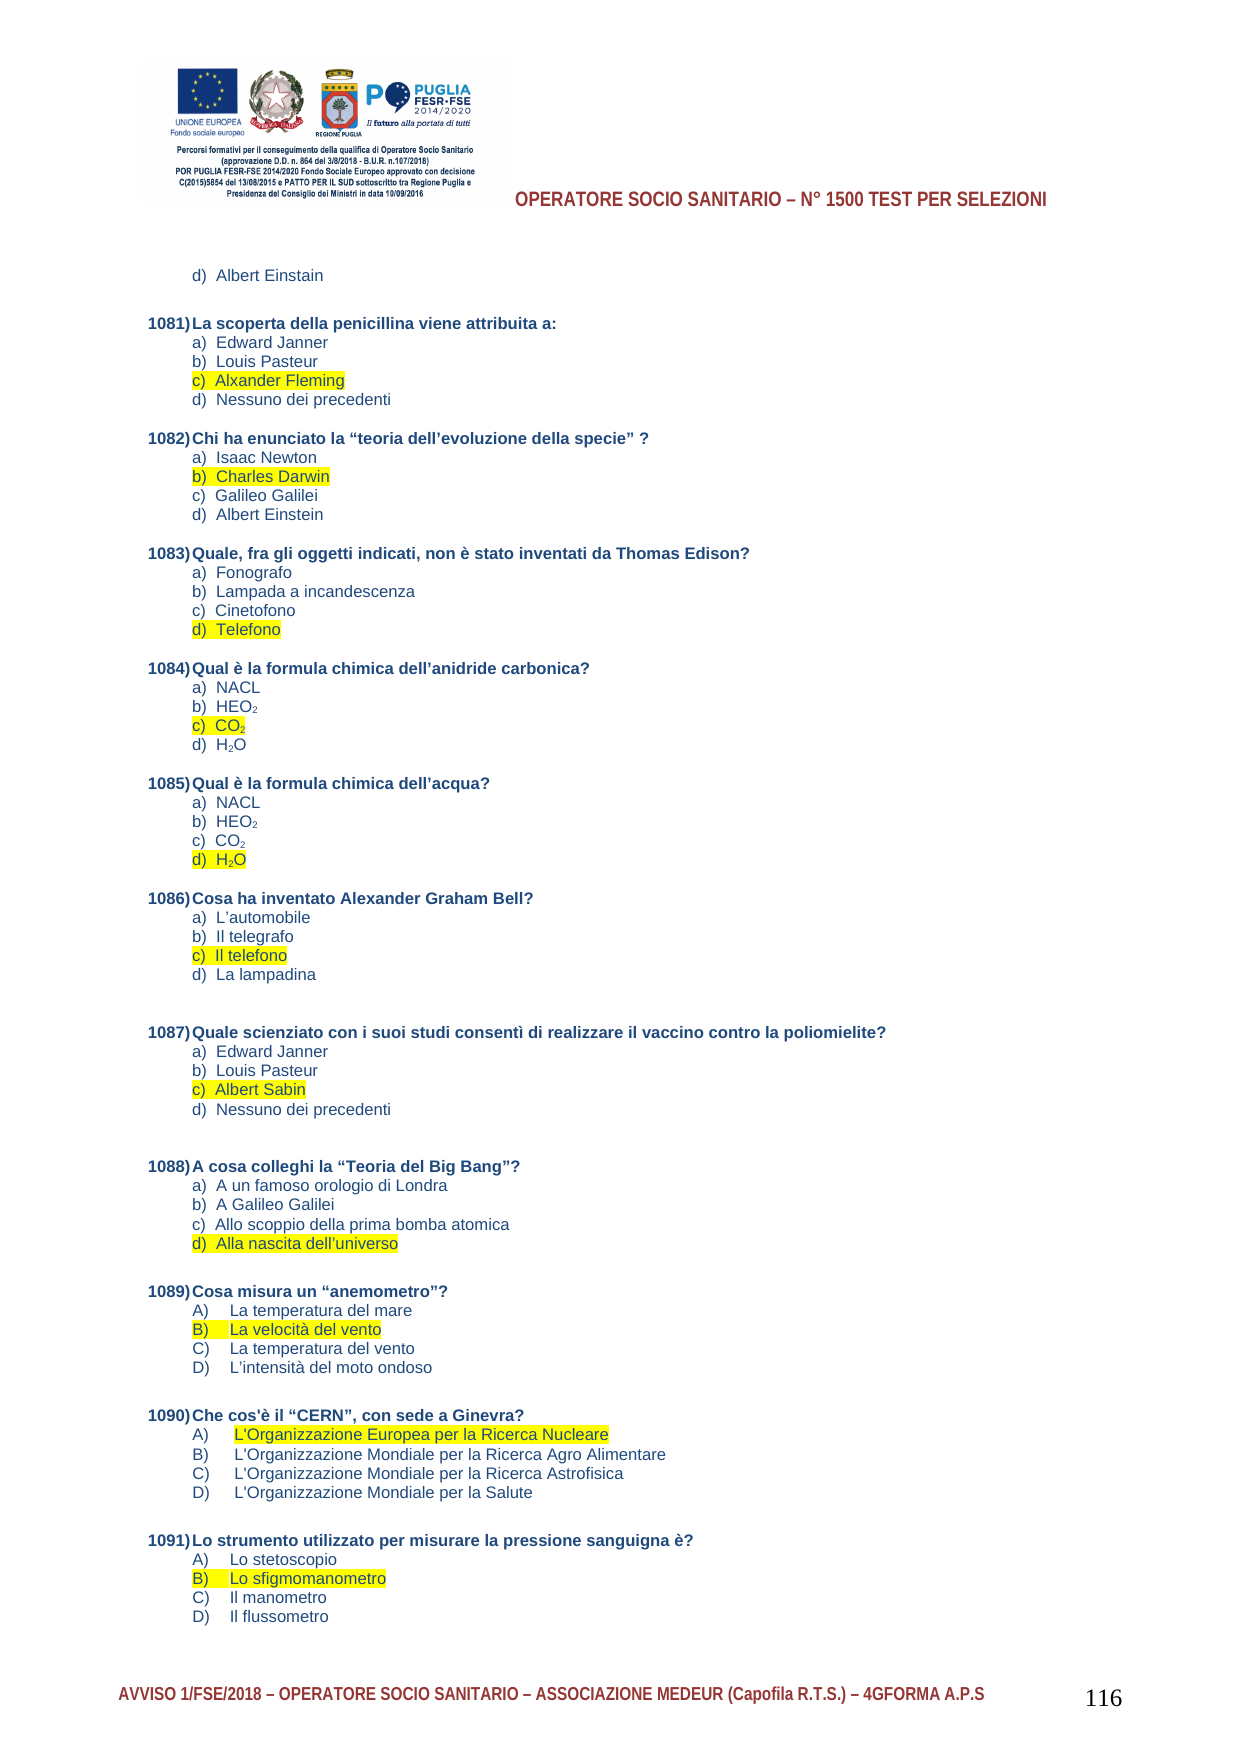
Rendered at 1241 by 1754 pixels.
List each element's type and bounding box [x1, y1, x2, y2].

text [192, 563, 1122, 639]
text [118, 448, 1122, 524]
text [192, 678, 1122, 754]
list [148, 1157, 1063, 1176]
picture [140, 58, 510, 207]
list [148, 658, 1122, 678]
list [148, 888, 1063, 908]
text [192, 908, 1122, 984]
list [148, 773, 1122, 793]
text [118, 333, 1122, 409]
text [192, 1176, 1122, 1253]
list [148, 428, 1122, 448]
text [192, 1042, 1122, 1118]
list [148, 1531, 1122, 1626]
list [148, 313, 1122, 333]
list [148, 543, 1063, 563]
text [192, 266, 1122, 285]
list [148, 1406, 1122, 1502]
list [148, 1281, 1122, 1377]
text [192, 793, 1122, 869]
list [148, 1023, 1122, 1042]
